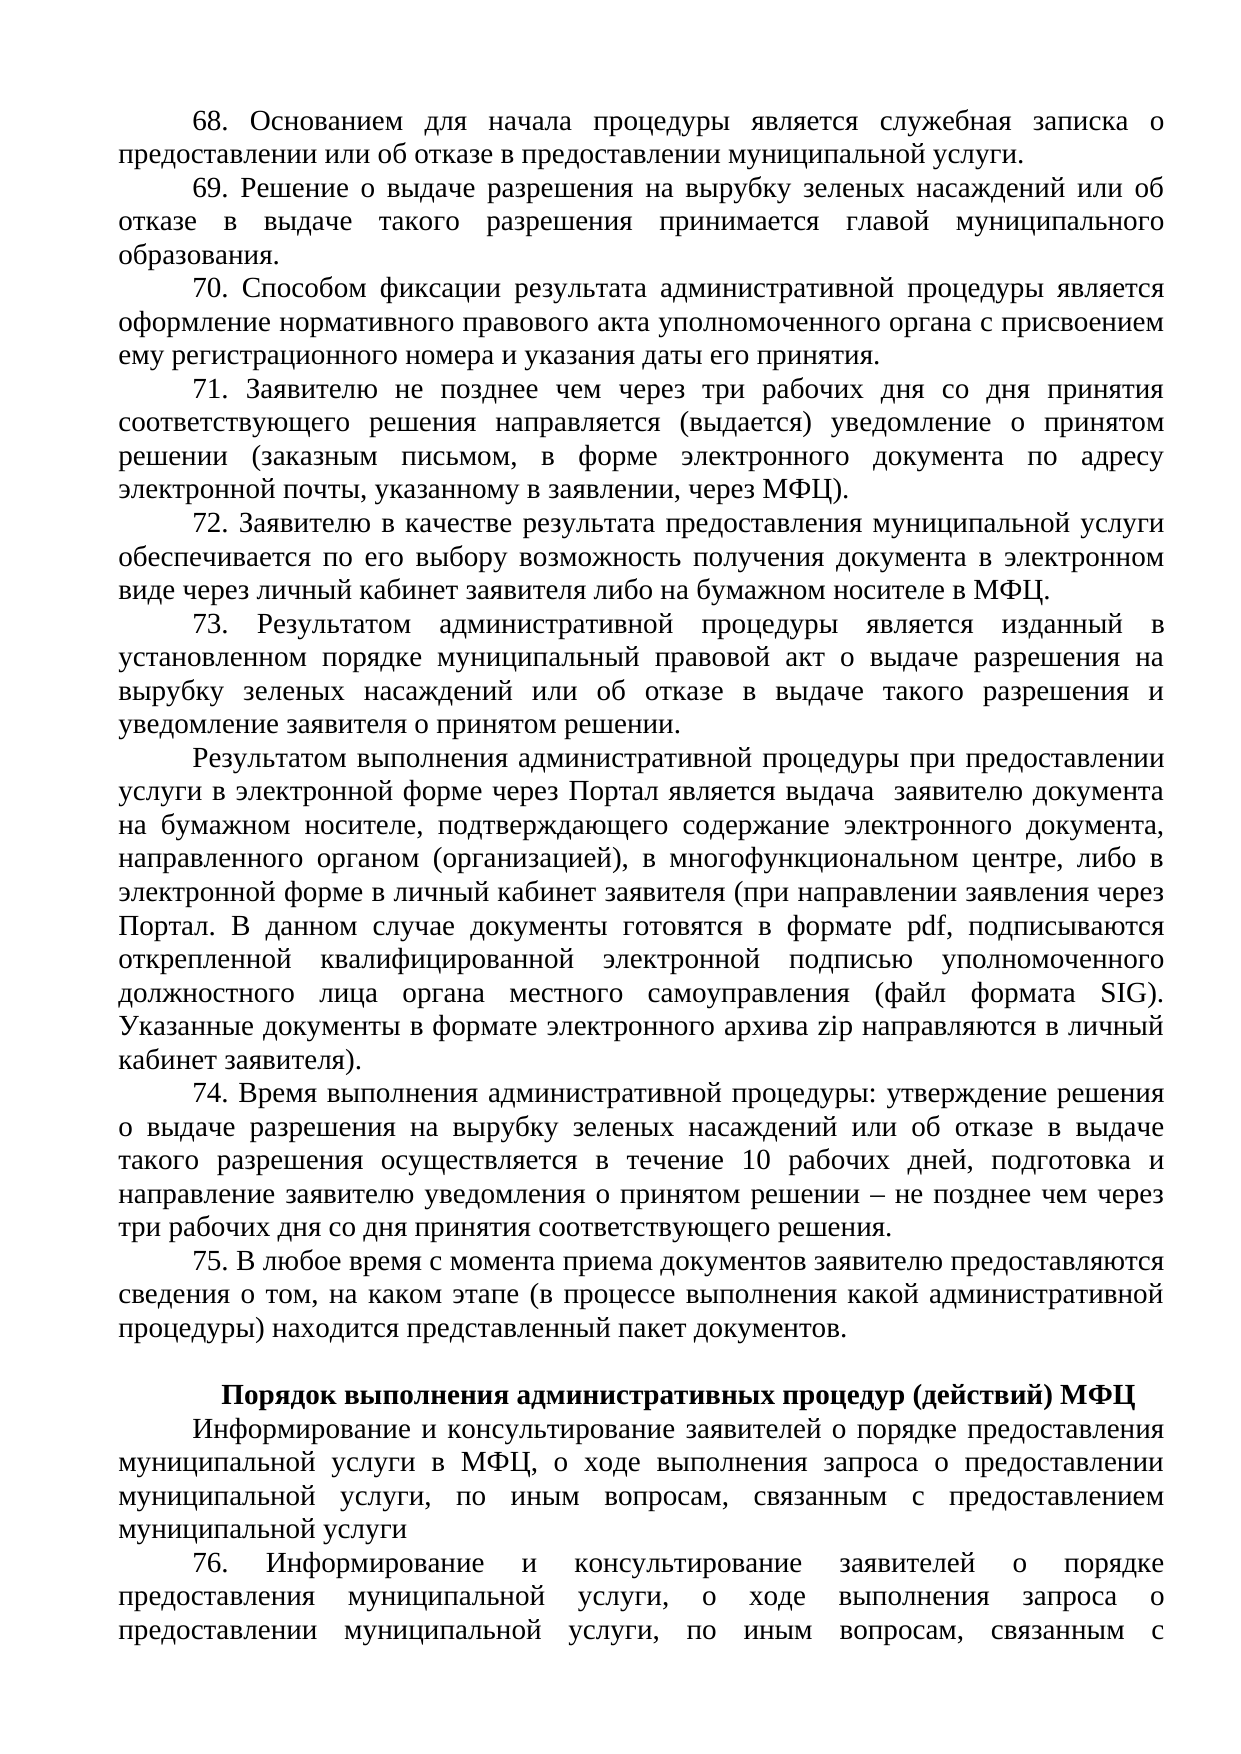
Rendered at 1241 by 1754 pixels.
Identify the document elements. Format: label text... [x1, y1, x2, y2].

text 69. Решение о выдаче разрешения на вырубку зеленых насаждений или об отказе в выдаче такого разрешения принимается главой муниципального образования. [118, 170, 1165, 270]
text Порядок выполнения административных процедур (действий) МФЦ [118, 1377, 1165, 1411]
text Информирование и консультирование заявителей о порядке предоставления муниципальной услуги в МФЦ, о ходе выполнения запроса о предоставлении муниципальной услуги, по иным вопросам, связанным с предоставлением муниципальной услуги [118, 1411, 1165, 1545]
text 68. Основанием для начала процедуры является служебная записка о предоставлении или об отказе в предоставлении муниципальной услуги. [118, 103, 1165, 170]
text 75. В любое время с момента приема документов заявителю предоставляются сведения о том, на каком этапе (в процессе выполнения какой административной процедуры) находится представленный пакет документов. [118, 1243, 1165, 1344]
text 74. Время выполнения административной процедуры: утверждение решения о выдаче разрешения на вырубку зеленых насаждений или об отказе в выдаче такого разрешения осуществляется в течение 10 рабочих дней, подготовка и направление заявителю уведомления о принятом решении – не позднее чем через три рабочих дня со дня принятия соответствующего решения. [118, 1075, 1165, 1243]
text Результатом выполнения административной процедуры при предоставлении услуги в электронной форме через Портал является выдача заявителю документа на бумажном носителе, подтверждающего содержание электронного документа, направленного органом (организацией), в многофункциональном центре, либо в электронной форме в личный кабинет заявителя (при направлении заявления через Портал. В данном случае документы готовятся в формате pdf, подписываются открепленной квалифицированной электронной подписью уполномоченного должностного лица органа местного самоуправления (файл формата SIG). Указанные документы в формате электронного архива zip направляются в личный кабинет заявителя). [118, 740, 1165, 1075]
text 72. Заявителю в качестве результата предоставления муниципальной услуги обеспечивается по его выбору возможность получения документа в электронном виде через личный кабинет заявителя либо на бумажном носителе в МФЦ. [118, 505, 1165, 606]
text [118, 1545, 1165, 1646]
text 70. Способом фиксации результата административной процедуры является оформление нормативного правового акта уполномоченного органа с присвоением ему регистрационного номера и указания даты его принятия. [118, 270, 1165, 371]
text 73. Результатом административной процедуры является изданный в установленном порядке муниципальный правовой акт о выдаче разрешения на вырубку зеленых насаждений или об отказе в выдаче такого разрешения и уведомление заявителя о принятом решении. [118, 606, 1165, 740]
text 71. Заявителю не позднее чем через три рабочих дня со дня принятия соответствующего решения направляется (выдается) уведомление о принятом решении (заказным письмом, в форме электронного документа по адресу электронной почты, указанному в заявлении, через МФЦ). [118, 371, 1165, 505]
